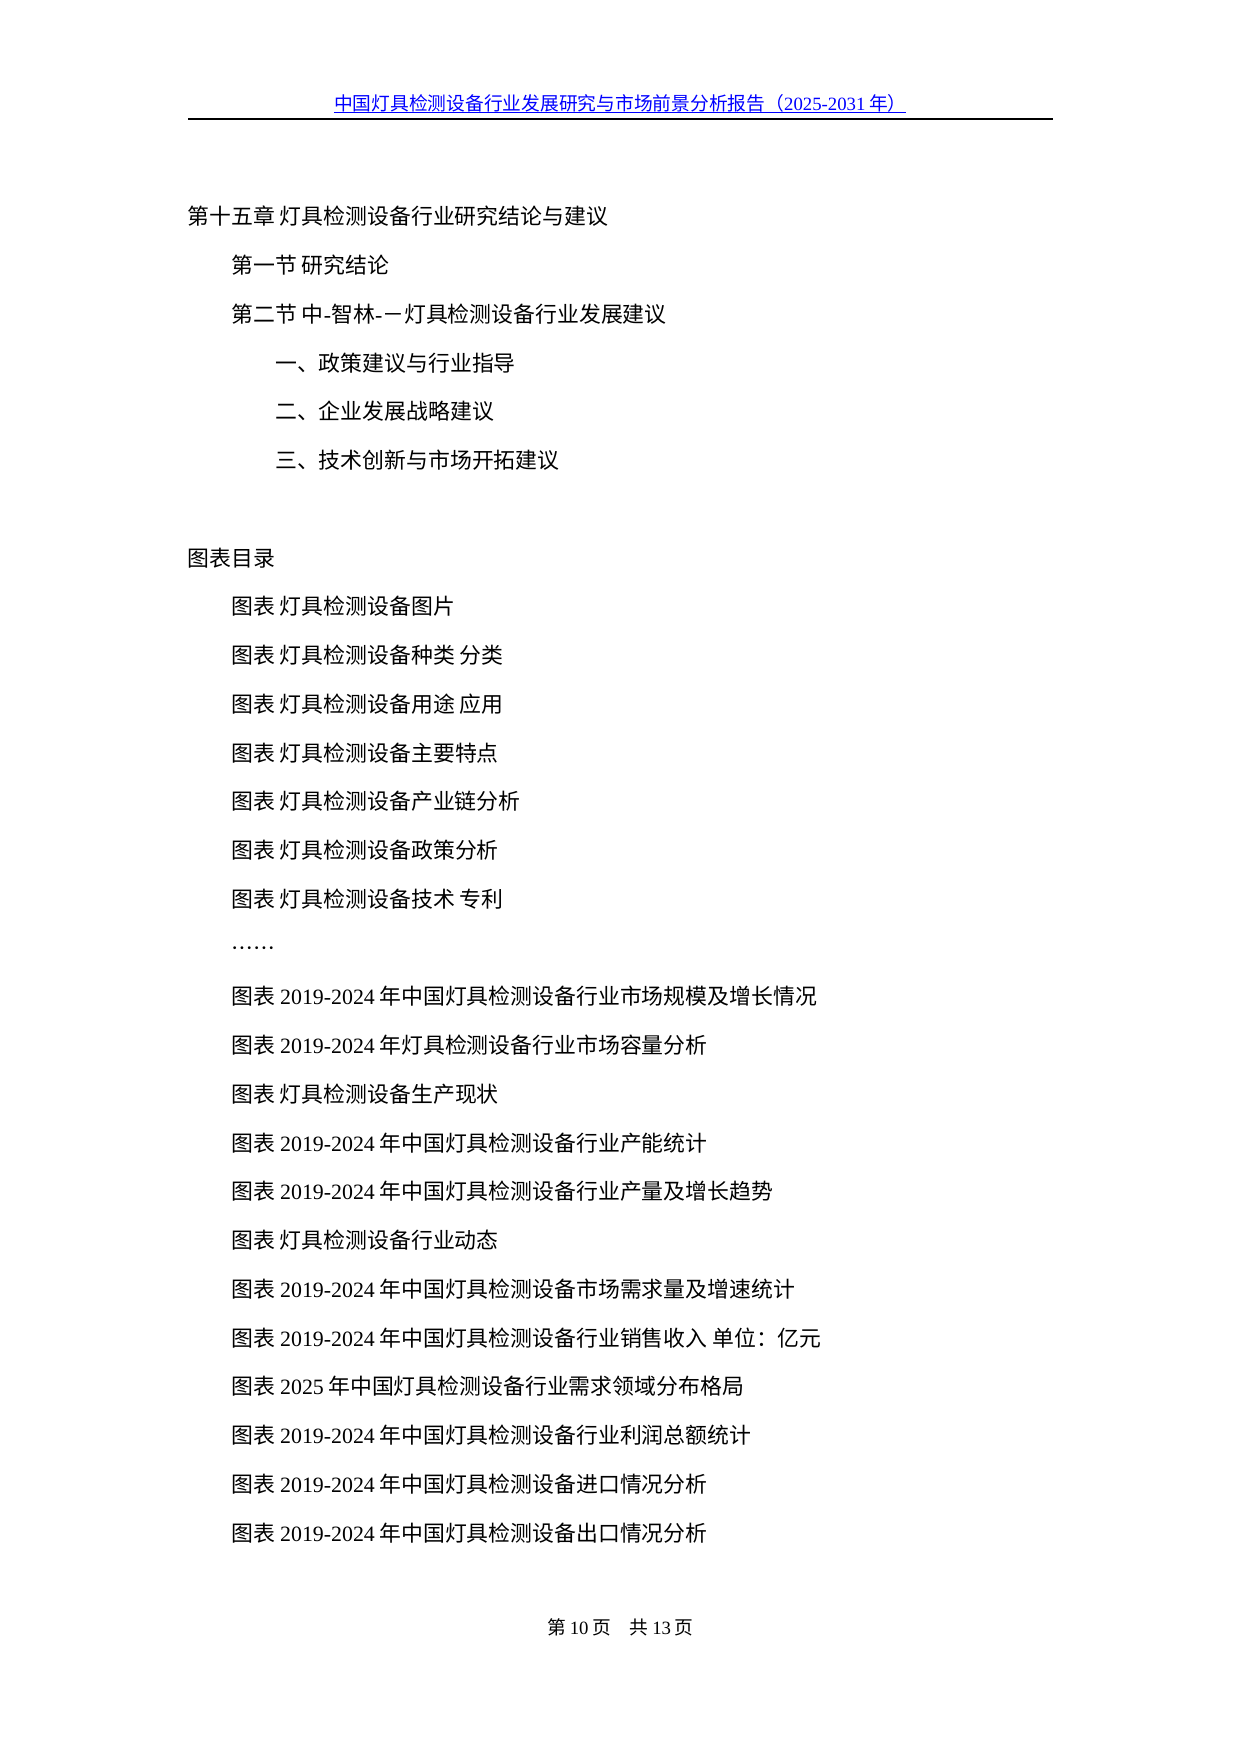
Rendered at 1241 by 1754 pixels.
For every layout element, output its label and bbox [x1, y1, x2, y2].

text [187, 150, 1053, 1548]
